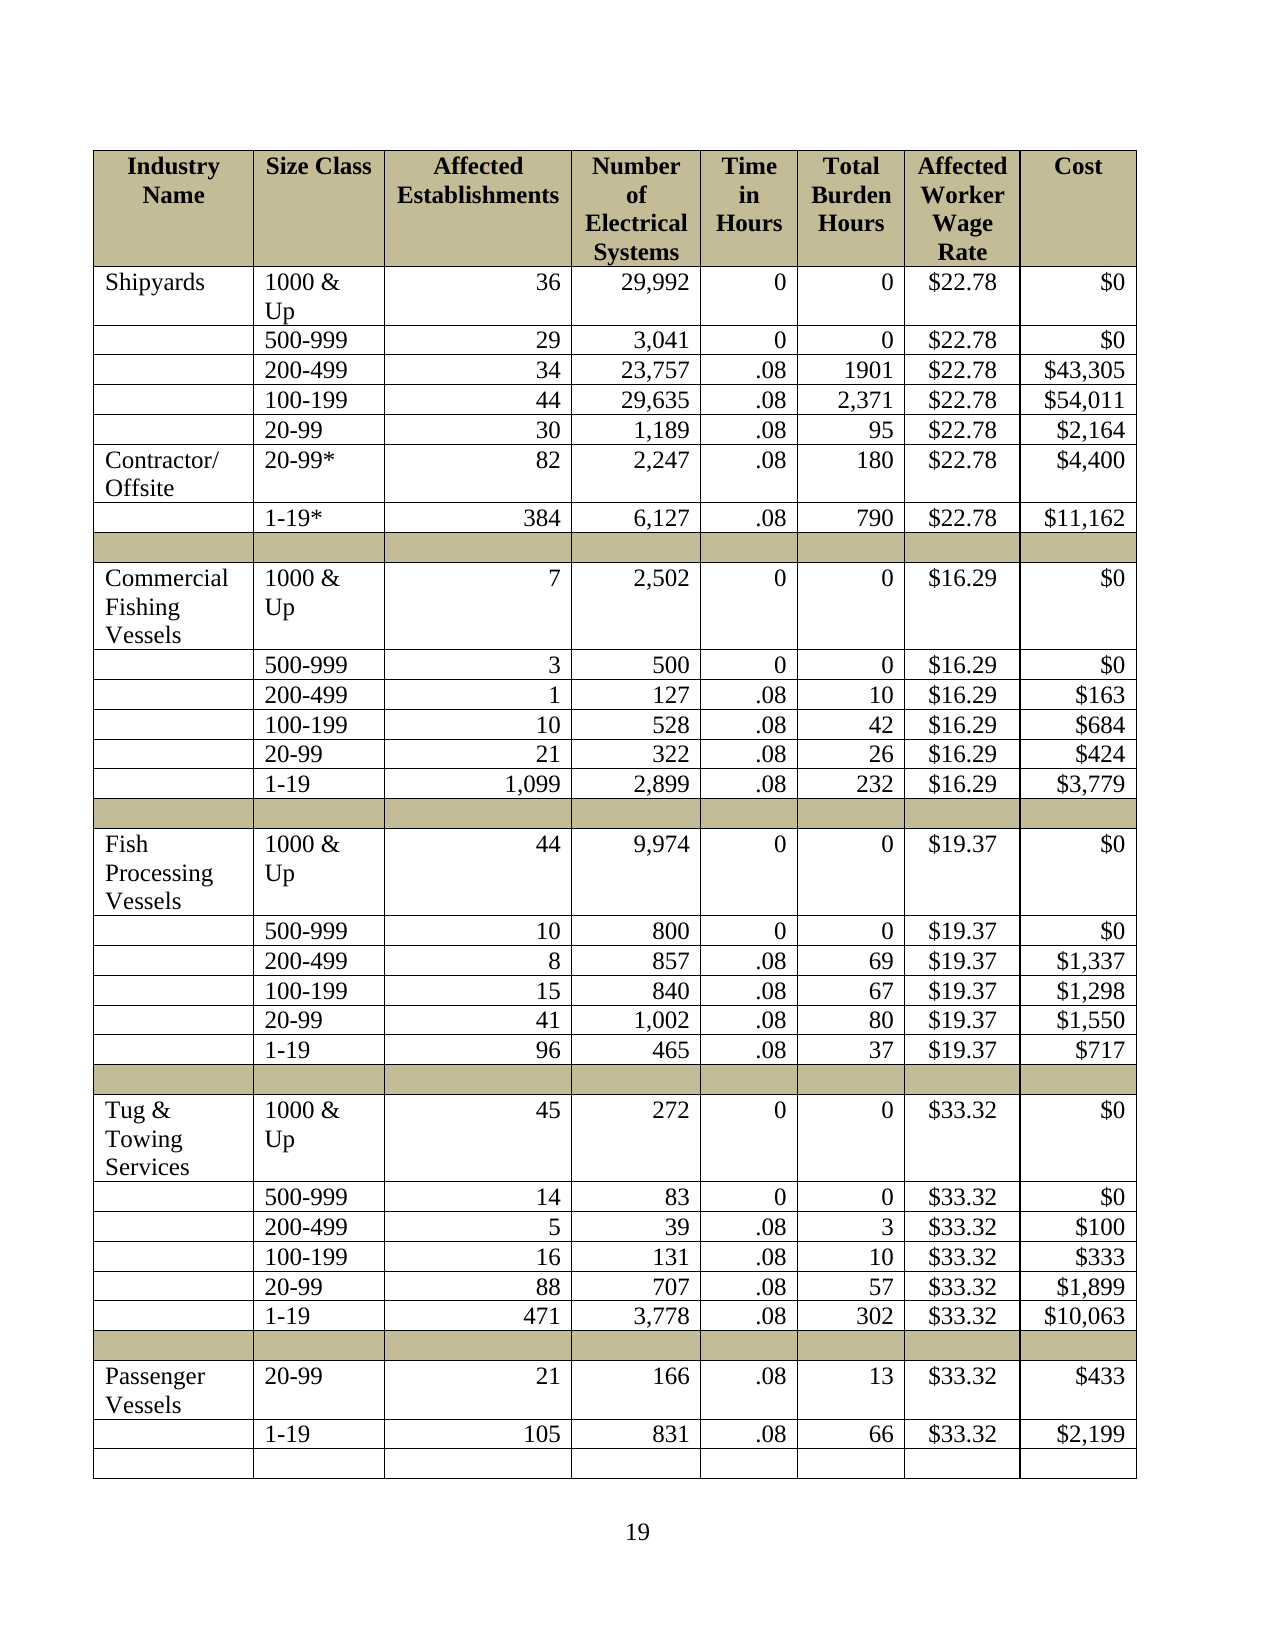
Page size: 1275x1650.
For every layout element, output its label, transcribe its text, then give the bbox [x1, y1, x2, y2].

table_cell [94, 326, 253, 354]
table_cell .08 [701, 1361, 797, 1418]
table_cell 131 [572, 1242, 700, 1271]
table_cell 3 [798, 1212, 904, 1241]
table_cell 96 [385, 1035, 571, 1064]
table_cell 100-199 [254, 1242, 384, 1271]
table_cell $0 [1021, 563, 1136, 649]
table_cell 21 [385, 740, 571, 768]
table_cell 29 [385, 326, 571, 354]
table_cell 66 [798, 1420, 904, 1448]
table_cell 0 [701, 267, 797, 324]
table_cell [94, 946, 253, 975]
table_cell [94, 533, 253, 562]
table_cell $33.32 [905, 1242, 1019, 1271]
table_cell $1,550 [1021, 1006, 1136, 1034]
table_cell 41 [385, 1006, 571, 1034]
table_cell 500-999 [254, 326, 384, 354]
table_cell [701, 1449, 797, 1478]
table_cell $717 [1021, 1035, 1136, 1064]
table_cell $33.32 [905, 1182, 1019, 1211]
table_cell 200-499 [254, 680, 384, 709]
table_cell $33.32 [905, 1095, 1019, 1181]
table_cell 1-19 [254, 1035, 384, 1064]
table_cell 1901 [798, 355, 904, 384]
table_cell 528 [572, 710, 700, 738]
table_cell 180 [798, 445, 904, 502]
table_cell $0 [1021, 916, 1136, 945]
table_header Affected Establishments [385, 151, 571, 266]
table_cell 16 [385, 1242, 571, 1271]
table_cell 500-999 [254, 916, 384, 945]
table_cell 0 [701, 326, 797, 354]
table_cell 272 [572, 1095, 700, 1181]
table_cell 100-199 [254, 710, 384, 738]
table_cell 232 [798, 769, 904, 798]
table_cell 3,778 [572, 1301, 700, 1330]
table_cell [94, 1420, 253, 1448]
table_cell .08 [701, 415, 797, 444]
table_cell [94, 1212, 253, 1241]
table_cell $10,063 [1021, 1301, 1136, 1330]
table_cell $4,400 [1021, 445, 1136, 502]
table_cell Tug & Towing Services [94, 1095, 253, 1181]
table_cell .08 [701, 1006, 797, 1034]
table_cell 840 [572, 976, 700, 1004]
table_cell $16.29 [905, 650, 1019, 679]
table_cell $22.78 [905, 355, 1019, 384]
table_cell [572, 1065, 700, 1094]
table_cell 500-999 [254, 650, 384, 679]
table_cell 82 [385, 445, 571, 502]
table_cell [254, 1065, 384, 1094]
table_cell $2,199 [1021, 1420, 1136, 1448]
table_cell 800 [572, 916, 700, 945]
table_cell 384 [385, 503, 571, 532]
table_cell 465 [572, 1035, 700, 1064]
table_cell $424 [1021, 740, 1136, 768]
table_cell 0 [701, 650, 797, 679]
table_cell 302 [798, 1301, 904, 1330]
table_cell 34 [385, 355, 571, 384]
table_cell 13 [798, 1361, 904, 1418]
table_cell .08 [701, 680, 797, 709]
table_cell [94, 1006, 253, 1034]
table_header Time in Hours [701, 151, 797, 266]
table_cell 0 [798, 326, 904, 354]
table_cell Fish Processing Vessels [94, 829, 253, 915]
table_cell .08 [701, 769, 797, 798]
table_cell 322 [572, 740, 700, 768]
table_cell [1021, 799, 1136, 828]
table_cell .08 [701, 976, 797, 1004]
table_cell .08 [701, 1212, 797, 1241]
table_cell 67 [798, 976, 904, 1004]
table_cell [905, 1065, 1019, 1094]
table_cell 95 [798, 415, 904, 444]
table_cell $22.78 [905, 503, 1019, 532]
table_cell [572, 533, 700, 562]
table_cell $333 [1021, 1242, 1136, 1271]
table_cell 23,757 [572, 355, 700, 384]
table_cell 707 [572, 1272, 700, 1300]
table_cell [94, 503, 253, 532]
table_cell $684 [1021, 710, 1136, 738]
table_cell Contractor/ Offsite [94, 445, 253, 502]
table_cell [701, 533, 797, 562]
table_cell 127 [572, 680, 700, 709]
table_cell 83 [572, 1182, 700, 1211]
table_cell 8 [385, 946, 571, 975]
table_cell 1,189 [572, 415, 700, 444]
table_cell $1,298 [1021, 976, 1136, 1004]
table_cell [94, 680, 253, 709]
table_cell 14 [385, 1182, 571, 1211]
table_cell $19.37 [905, 916, 1019, 945]
table_cell [385, 1065, 571, 1094]
table_cell 20-99 [254, 1272, 384, 1300]
table_cell $33.32 [905, 1272, 1019, 1300]
table_cell 20-99 [254, 1361, 384, 1418]
table_cell [94, 385, 253, 414]
table_cell 30 [385, 415, 571, 444]
table_cell [94, 1065, 253, 1094]
table_cell $19.37 [905, 1035, 1019, 1064]
table_cell [94, 1272, 253, 1300]
table_cell $0 [1021, 1182, 1136, 1211]
table_cell [94, 740, 253, 768]
table_cell $33.32 [905, 1301, 1019, 1330]
table_cell [94, 1301, 253, 1330]
table_cell $3,779 [1021, 769, 1136, 798]
table_cell 166 [572, 1361, 700, 1418]
table_cell [94, 1182, 253, 1211]
table_cell 1-19 [254, 1301, 384, 1330]
table_cell .08 [701, 946, 797, 975]
table_cell [798, 1331, 904, 1360]
table_cell $0 [1021, 1095, 1136, 1181]
table_cell [94, 415, 253, 444]
table_cell 1-19* [254, 503, 384, 532]
table_cell [798, 1065, 904, 1094]
table_cell .08 [701, 503, 797, 532]
table_cell [1021, 533, 1136, 562]
table_cell 500-999 [254, 1182, 384, 1211]
table_cell 200-499 [254, 355, 384, 384]
table_cell .08 [701, 445, 797, 502]
table_cell [905, 1331, 1019, 1360]
table_cell .08 [701, 1272, 797, 1300]
table_cell $19.37 [905, 1006, 1019, 1034]
table_cell $1,899 [1021, 1272, 1136, 1300]
table_cell 1-19 [254, 1420, 384, 1448]
table_cell 0 [798, 829, 904, 915]
table_cell 26 [798, 740, 904, 768]
table_cell $163 [1021, 680, 1136, 709]
table_cell .08 [701, 1035, 797, 1064]
table_cell [385, 1449, 571, 1478]
table_cell 88 [385, 1272, 571, 1300]
table_cell $33.32 [905, 1212, 1019, 1241]
table_cell [94, 1331, 253, 1360]
table_cell $19.37 [905, 829, 1019, 915]
table_cell 10 [798, 680, 904, 709]
table_cell $1,337 [1021, 946, 1136, 975]
table_cell [798, 799, 904, 828]
table_cell $0 [1021, 650, 1136, 679]
table_cell [254, 1449, 384, 1478]
table_cell [1021, 1449, 1136, 1478]
table_cell 105 [385, 1420, 571, 1448]
table_cell 1000 & Up [254, 563, 384, 649]
table_cell [94, 355, 253, 384]
table_cell 37 [798, 1035, 904, 1064]
table_cell [94, 650, 253, 679]
table_cell [701, 1331, 797, 1360]
table_cell 1,099 [385, 769, 571, 798]
table_cell 1,002 [572, 1006, 700, 1034]
table_cell [1021, 1065, 1136, 1094]
table_header Affected Worker Wage Rate [905, 151, 1019, 266]
table_cell [572, 799, 700, 828]
table_cell 29,635 [572, 385, 700, 414]
table_cell [94, 799, 253, 828]
table_cell $22.78 [905, 326, 1019, 354]
table_cell 44 [385, 385, 571, 414]
table_cell [572, 1449, 700, 1478]
table_cell [94, 1242, 253, 1271]
table_cell 0 [701, 1182, 797, 1211]
table_header Size Class [254, 151, 384, 266]
table_cell 2,899 [572, 769, 700, 798]
table_cell 471 [385, 1301, 571, 1330]
table_cell [94, 769, 253, 798]
table_cell $433 [1021, 1361, 1136, 1418]
table_cell [905, 533, 1019, 562]
table_cell [385, 799, 571, 828]
table_cell 42 [798, 710, 904, 738]
table_cell 20-99 [254, 415, 384, 444]
table_cell $33.32 [905, 1420, 1019, 1448]
table_cell $11,162 [1021, 503, 1136, 532]
table_cell $22.78 [905, 267, 1019, 324]
table_cell 10 [385, 916, 571, 945]
table_cell 2,371 [798, 385, 904, 414]
table_cell $19.37 [905, 976, 1019, 1004]
table_cell $0 [1021, 326, 1136, 354]
table_header Number of Electrical Systems [572, 151, 700, 266]
table_cell $16.29 [905, 680, 1019, 709]
table_header Industry Name [94, 151, 253, 266]
table_cell $22.78 [905, 445, 1019, 502]
table_header Total Burden Hours [798, 151, 904, 266]
table_cell $54,011 [1021, 385, 1136, 414]
table_cell 20-99 [254, 1006, 384, 1034]
table_cell 20-99 [254, 740, 384, 768]
table_cell 1000 & Up [254, 267, 384, 324]
table_cell 3 [385, 650, 571, 679]
table_cell .08 [701, 740, 797, 768]
table_cell Commercial Fishing Vessels [94, 563, 253, 649]
table_cell [798, 533, 904, 562]
table_cell 5 [385, 1212, 571, 1241]
table_cell [701, 1065, 797, 1094]
table_cell 39 [572, 1212, 700, 1241]
table_cell 1000 & Up [254, 1095, 384, 1181]
table_cell 29,992 [572, 267, 700, 324]
table_cell 0 [701, 563, 797, 649]
table_cell [94, 710, 253, 738]
table_cell 7 [385, 563, 571, 649]
table_cell 0 [798, 563, 904, 649]
table_cell 0 [798, 267, 904, 324]
table_cell [905, 1449, 1019, 1478]
table_cell .08 [701, 710, 797, 738]
table_cell 0 [701, 1095, 797, 1181]
table_cell .08 [701, 1301, 797, 1330]
table_cell $16.29 [905, 740, 1019, 768]
table_cell [94, 1449, 253, 1478]
table_cell 2,247 [572, 445, 700, 502]
table_cell .08 [701, 385, 797, 414]
table_cell [572, 1331, 700, 1360]
table_cell 20-99* [254, 445, 384, 502]
table_cell $19.37 [905, 946, 1019, 975]
table_cell [905, 799, 1019, 828]
table_cell [701, 799, 797, 828]
table_cell $0 [1021, 267, 1136, 324]
table_cell [1021, 1331, 1136, 1360]
table_header Cost [1021, 151, 1136, 266]
table_cell $0 [1021, 829, 1136, 915]
table_cell $22.78 [905, 415, 1019, 444]
table_cell 0 [798, 1095, 904, 1181]
table_cell [94, 1035, 253, 1064]
table_cell 15 [385, 976, 571, 1004]
table_cell [254, 799, 384, 828]
table_cell [254, 533, 384, 562]
table_cell 10 [385, 710, 571, 738]
table_cell 100-199 [254, 385, 384, 414]
table_cell $100 [1021, 1212, 1136, 1241]
table_cell 500 [572, 650, 700, 679]
table_cell 857 [572, 946, 700, 975]
table_cell 831 [572, 1420, 700, 1448]
table_cell $16.29 [905, 769, 1019, 798]
table_cell 9,974 [572, 829, 700, 915]
table_cell 790 [798, 503, 904, 532]
table_cell 6,127 [572, 503, 700, 532]
table_cell 69 [798, 946, 904, 975]
table_cell 2,502 [572, 563, 700, 649]
table_cell $22.78 [905, 385, 1019, 414]
table_cell [254, 1331, 384, 1360]
table_cell [798, 1449, 904, 1478]
table_cell 3,041 [572, 326, 700, 354]
table_cell [94, 916, 253, 945]
table_cell 0 [798, 650, 904, 679]
table_cell Shipyards [94, 267, 253, 324]
table_cell 44 [385, 829, 571, 915]
table_cell $33.32 [905, 1361, 1019, 1418]
table_cell .08 [701, 1242, 797, 1271]
table_cell $2,164 [1021, 415, 1136, 444]
table_cell 1-19 [254, 769, 384, 798]
table_cell $16.29 [905, 563, 1019, 649]
table_cell 36 [385, 267, 571, 324]
table_cell 57 [798, 1272, 904, 1300]
table_cell 1 [385, 680, 571, 709]
table_cell $16.29 [905, 710, 1019, 738]
table_cell $43,305 [1021, 355, 1136, 384]
table_cell .08 [701, 1420, 797, 1448]
table_cell 0 [701, 916, 797, 945]
table_cell 0 [798, 916, 904, 945]
table_cell 45 [385, 1095, 571, 1181]
table_cell Passenger Vessels [94, 1361, 253, 1418]
table_cell [94, 976, 253, 1004]
table_cell 10 [798, 1242, 904, 1271]
table_cell [385, 1331, 571, 1360]
table_cell 0 [701, 829, 797, 915]
table_cell 1000 & Up [254, 829, 384, 915]
table_cell 100-199 [254, 976, 384, 1004]
table_cell 200-499 [254, 1212, 384, 1241]
table_cell .08 [701, 355, 797, 384]
table_cell 0 [798, 1182, 904, 1211]
table_cell 80 [798, 1006, 904, 1034]
table_cell 200-499 [254, 946, 384, 975]
table_cell [385, 533, 571, 562]
table_cell 21 [385, 1361, 571, 1418]
